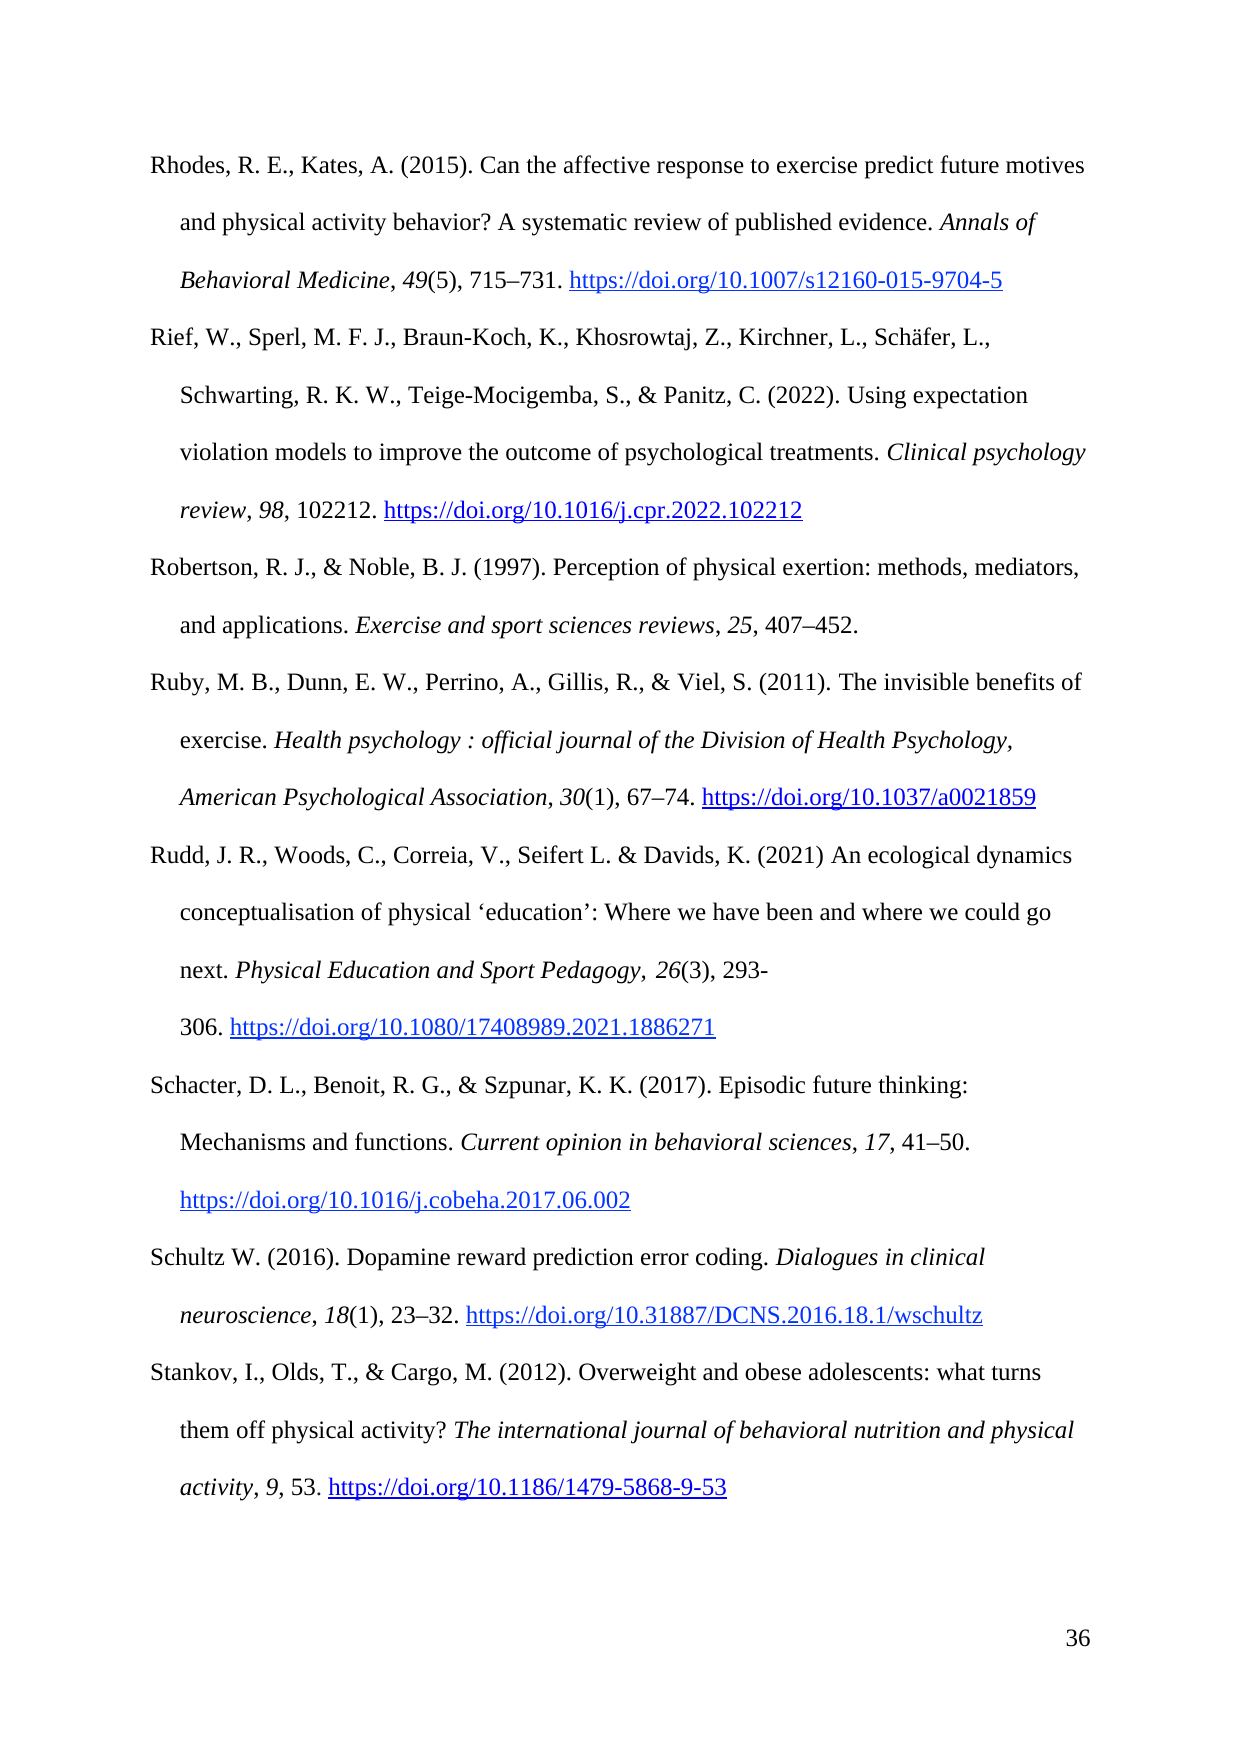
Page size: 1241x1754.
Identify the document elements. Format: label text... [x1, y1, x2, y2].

text Schultz W. (2016). Dopamine reward prediction error coding. Dialogues in clinical neuroscience, 18(1), 23–32. https://doi.org/10.31887/DCNS.2016.18.1/wschultz [150, 1242, 1090, 1329]
text Stankov, I., Olds, T., & Cargo, M. (2012). Overweight and obese adolescents: what turns them off physical activity? The international journal of behavioral nutrition and physical activity, 9, 53. https://doi.org/10.1186/1479-5868-9-53 [150, 1357, 1090, 1501]
text Rudd, J. R., Woods, C., Correia, V., Seifert L. & Davids, K. (2021) An ecological dynamics conceptualisation of physical ‘education’: Where we have been and where we could go next. Physical Education and Sport Pedagogy, 26(3), 293-306. https://doi.org/10.1080/17408989.2021.1886271 [150, 840, 1090, 1041]
text Robertson, R. J., & Noble, B. J. (1997). Perception of physical exertion: methods, mediators, and applications. Exercise and sport sciences reviews, 25, 407–452. [150, 552, 1090, 639]
text Rief, W., Sperl, M. F. J., Braun-Koch, K., Khosrowtaj, Z., Kirchner, L., Schäfer, L., Schwarting, R. K. W., Teige-Mocigemba, S., & Panitz, C. (2022). Using expectation violation models to improve the outcome of psychological treatments. Clinical psychology review, 98, 102212. https://doi.org/10.1016/j.cpr.2022.102212 [150, 322, 1090, 524]
text Rhodes, R. E., Kates, A. (2015). Can the affective response to exercise predict future motives and physical activity behavior? A systematic review of published evidence. Annals of Behavioral Medicine, 49(5), 715–731. https://doi.org/10.1007/s12160-015-9704-5 [150, 150, 1090, 294]
text Schacter, D. L., Benoit, R. G., & Szpunar, K. K. (2017). Episodic future thinking: Mechanisms and functions. Current opinion in behavioral sciences, 17, 41–50. https://doi.org/10.1016/j.cobeha.2017.06.002 [150, 1070, 1090, 1214]
text Ruby, M. B., Dunn, E. W., Perrino, A., Gillis, R., & Viel, S. (2011). The invisible benefits of exercise. Health psychology : official journal of the Division of Health Psychology, American Psychological Association, 30(1), 67–74. https://doi.org/10.1037/a0021859 [150, 667, 1090, 811]
